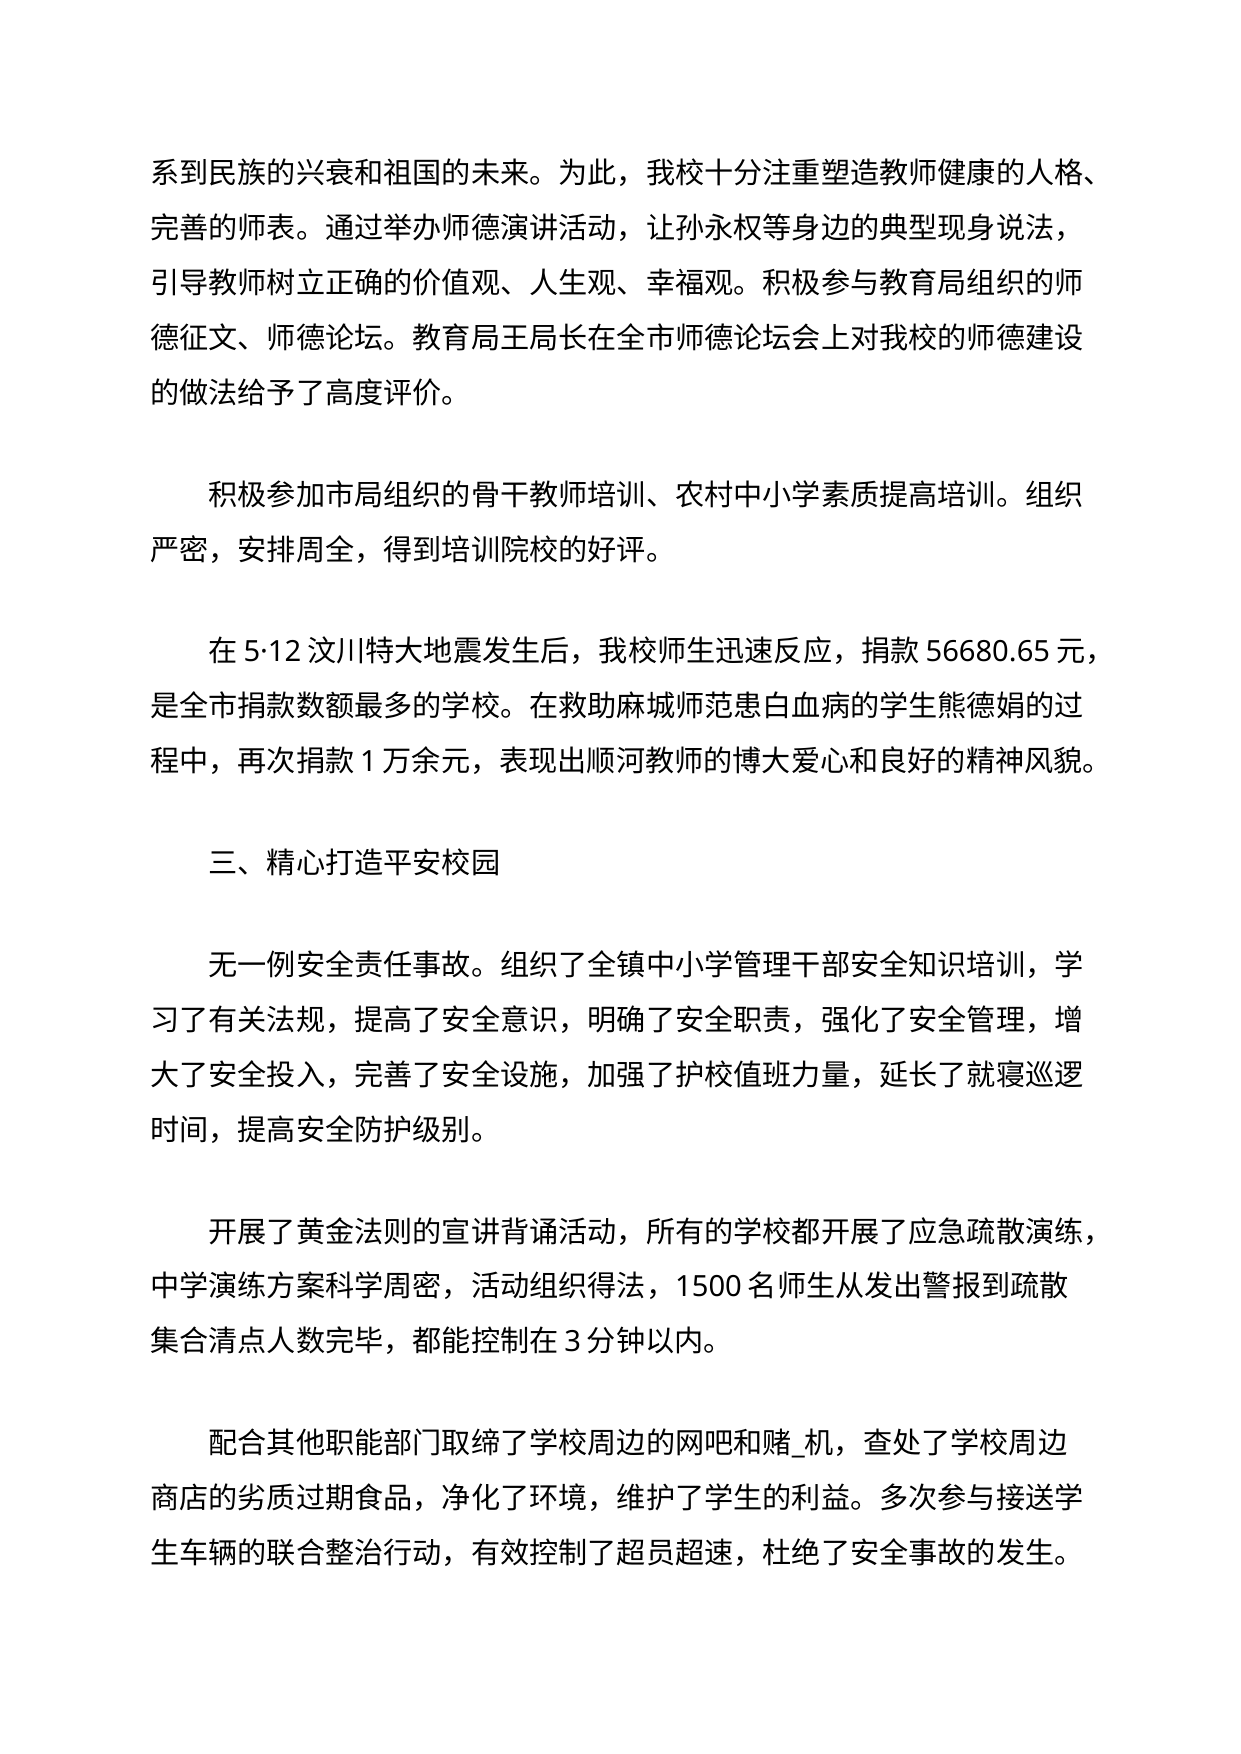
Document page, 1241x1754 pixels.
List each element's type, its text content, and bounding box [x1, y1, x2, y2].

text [150, 150, 1090, 412]
text 无一例安全责任事故。组织了全镇中小学管理干部安全知识培训，学习了有关法规，提高了安全意识，明确了安全职责，强化了安全管理，增大了安全投入，完善了安全设施，加强了护校值班力量，延长了就寝巡逻时间，提高安全防护级别。 [150, 942, 1090, 1149]
text 开展了黄金法则的宣讲背诵活动，所有的学校都开展了应急疏散演练，中学演练方案科学周密，活动组织得法，1500名师生从发出警报到疏散集合清点人数完毕，都能控制在3分钟以内。 [150, 1208, 1090, 1360]
text 在5·12汶川特大地震发生后，我校师生迅速反应，捐款56680.65元，是全市捐款数额最多的学校。在救助麻城师范患白血病的学生熊德娟的过程中，再次捐款1万余元，表现出顺河教师的博大爱心和良好的精神风貌。 [150, 628, 1090, 780]
text 配合其他职能部门取缔了学校周边的网吧和赌_机，查处了学校周边商店的劣质过期食品，净化了环境，维护了学生的利益。多次参与接送学生车辆的联合整治行动，有效控制了超员超速，杜绝了安全事故的发生。 [150, 1420, 1090, 1572]
text 三、精心打造平安校园 [150, 840, 1090, 882]
text 积极参加市局组织的骨干教师培训、农村中小学素质提高培训。组织严密，安排周全，得到培训院校的好评。 [150, 471, 1090, 568]
